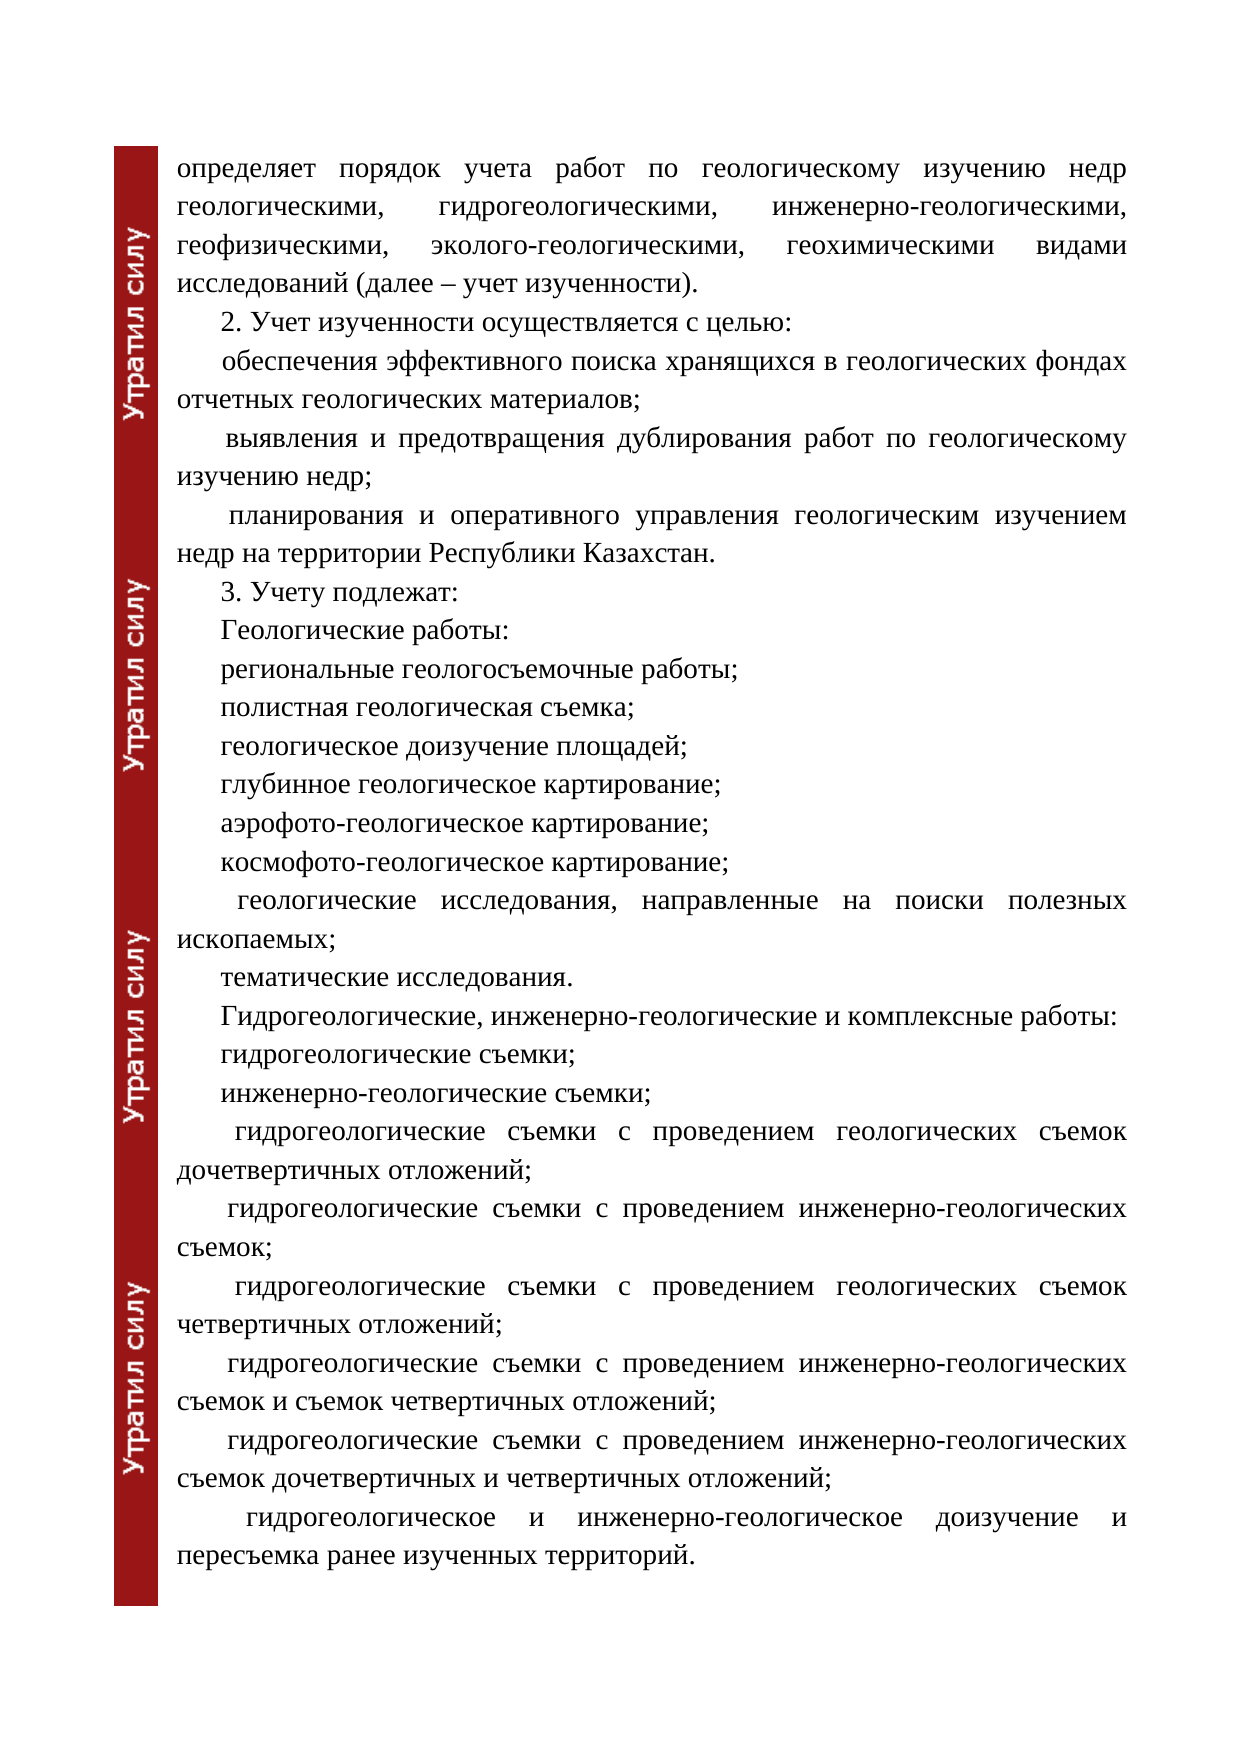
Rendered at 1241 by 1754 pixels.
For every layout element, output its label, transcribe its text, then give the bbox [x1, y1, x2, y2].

picture [114, 877, 158, 882]
picture [114, 993, 158, 998]
text гидрогеологические съемки с проведением геологических съемок дочетвертичных отложений; [112, 1113, 1128, 1186]
picture [114, 415, 158, 420]
text региональные геологосъемочные работы; [112, 651, 1128, 684]
picture [114, 1031, 158, 1036]
picture [114, 723, 158, 728]
picture [114, 492, 158, 497]
text гидрогеологическое и инженерно-геологическое доизучение и пересъемка ранее изученных территорий. [112, 1499, 1128, 1571]
text инженерно-геологические съемки; [112, 1075, 1128, 1108]
picture [114, 607, 158, 612]
picture [114, 299, 158, 304]
text космофото-геологическое картирование; [112, 844, 1128, 877]
text глубинное геологическое картирование; [112, 767, 1128, 800]
text планирования и оперативного управления геологическим изучением недр на территории Республики Казахстан. [112, 497, 1128, 569]
text геологическое доизучение площадей; [112, 728, 1128, 762]
text гидрогеологические съемки; [112, 1036, 1128, 1070]
text гидрогеологические съемки с проведением инженерно-геологических съемок и съемок четвертичных отложений; [112, 1345, 1128, 1417]
text гидрогеологические съемки с проведением инженерно-геологических съемок; [112, 1191, 1128, 1263]
picture [114, 338, 158, 343]
text 3. Учету подлежат: [112, 574, 1128, 607]
picture [114, 1340, 158, 1345]
text гидрогеологические съемки с проведением геологических съемок четвертичных отложений; [112, 1268, 1128, 1340]
picture [114, 954, 158, 959]
picture [114, 1417, 158, 1422]
picture [114, 684, 158, 689]
text выявления и предотвращения дублирования работ по геологическому изучению недр; [112, 420, 1128, 492]
text полистная геологическая съемка; [112, 689, 1128, 723]
text Геологические работы: [112, 612, 1128, 646]
picture [114, 569, 158, 574]
text 2. Учет изученности осуществляется с целью: [112, 304, 1128, 338]
picture [114, 839, 158, 844]
text аэрофото-геологическое картирование; [112, 805, 1128, 839]
text обеспечения эффективного поиска хранящихся в геологических фондах отчетных геологических материалов; [112, 343, 1128, 415]
picture [114, 1070, 158, 1075]
picture [114, 146, 158, 150]
text геологические исследования, направленные на поиски полезных ископаемых; [112, 882, 1128, 954]
picture [114, 800, 158, 805]
text гидрогеологические съемки с проведением инженерно-геологических съемок дочетвертичных и четвертичных отложений; [112, 1422, 1128, 1494]
picture [114, 646, 158, 651]
text тематические исследования. [112, 959, 1128, 993]
picture [114, 1263, 158, 1268]
picture [114, 1494, 158, 1499]
picture [114, 1571, 158, 1606]
picture [114, 1108, 158, 1113]
picture [114, 762, 158, 767]
text Гидрогеологические, инженерно-геологические и комплексные работы: [112, 998, 1128, 1031]
picture [114, 1186, 158, 1191]
